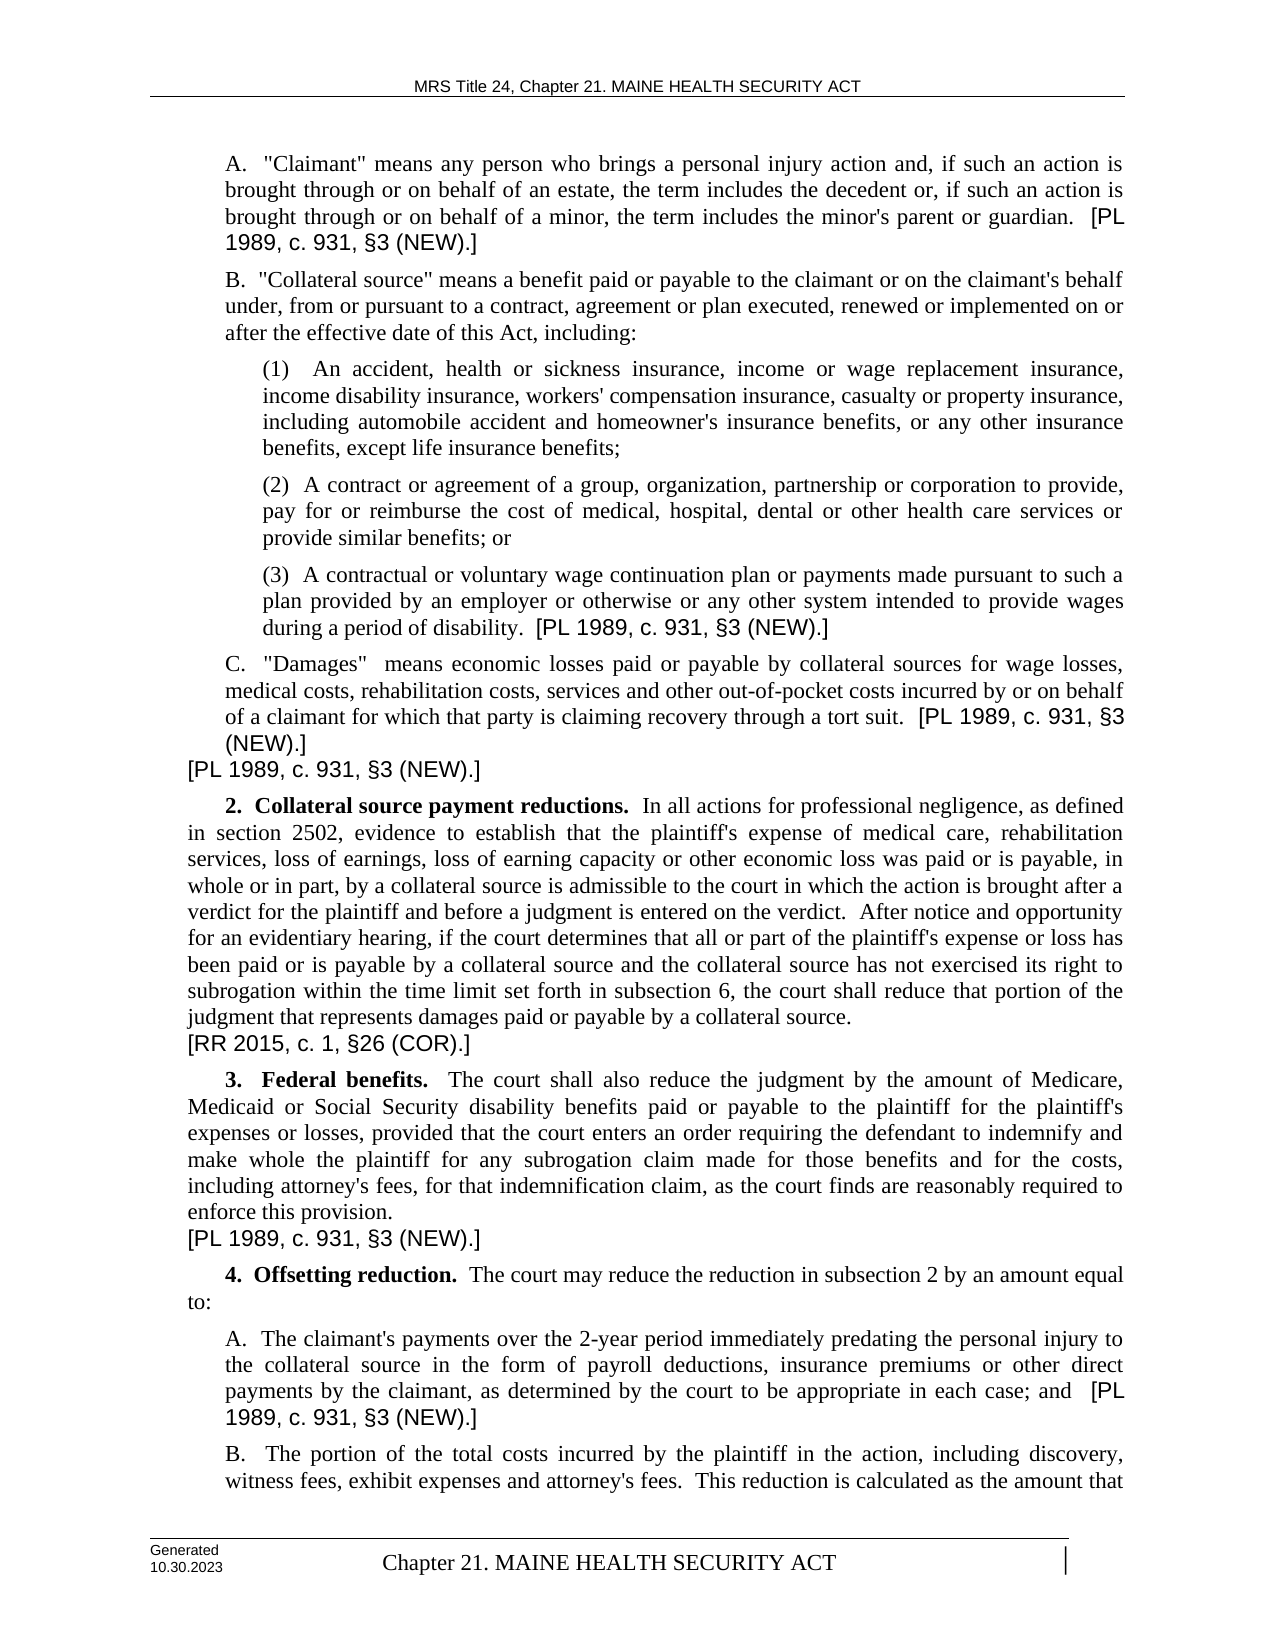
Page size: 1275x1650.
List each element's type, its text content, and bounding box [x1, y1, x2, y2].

text A. The claimant's payments over the 2-year period immediately predating the personal injury to the collateral source in the form of payroll deductions, insurance premiums or other direct payments by the claimant, as determined by the court to be appropriate in each case; and [PL 1989, c. 931, §3 (NEW).] [225, 1324, 1125, 1430]
text 4. Offsetting reduction. The court may reduce the reduction in subsection 2 by an amount equal to: [187, 1261, 1125, 1314]
text (2) A contract or agreement of a group, organization, partnership or corporation to provide, pay for or reimburse the cost of medical, hospital, dental or other health care services or provide similar benefits; or [262, 471, 1125, 550]
text [RR 2015, c. 1, §26 (COR).] [187, 1030, 1125, 1056]
text [PL 1989, c. 931, §3 (NEW).] [187, 756, 1125, 782]
text 2. Collateral source payment reductions. In all actions for professional negligence, as defined in section 2502, evidence to establish that the plaintiff's expense of medical care, rehabilitation services, loss of earnings, loss of earning capacity or other economic loss was paid or is payable, in whole or in part, by a collateral source is admissible to the court in which the action is brought after a verdict for the plaintiff and before a judgment is entered on the verdict. After notice and opportunity for an evidentiary hearing, if the court determines that all or part of the plaintiff's expense or loss has been paid or is payable by a collateral source and the collateral source has not exercised its right to subrogation within the time limit set forth in subsection 6, the court shall reduce that portion of the judgment that represents damages paid or payable by a collateral source. [187, 793, 1125, 1030]
text B. "Collateral source" means a benefit paid or payable to the claimant or on the claimant's behalf under, from or pursuant to a contract, agreement or plan executed, renewed or implemented on or after the effective date of this Act, including: [225, 266, 1125, 345]
text (3) A contractual or voluntary wage continuation plan or payments made pursuant to such a plan provided by an employer or otherwise or any other system intended to provide wages during a period of disability. [PL 1989, c. 931, §3 (NEW).] [262, 561, 1125, 640]
text 3. Federal benefits. The court shall also reduce the judgment by the amount of Medicare, Medicaid or Social Security disability benefits paid or payable to the plaintiff for the plaintiff's expenses or losses, provided that the court enters an order requiring the defendant to indemnify and make whole the plaintiff for any subrogation claim made for those benefits and for the costs, including attorney's fees, for that indemnification claim, as the court finds are reasonably required to enforce this provision. [187, 1067, 1125, 1225]
text C. "Damages" means economic losses paid or payable by collateral sources for wage losses, medical costs, rehabilitation costs, services and other out-of-pocket costs incurred by or on behalf of a claimant for which that party is claiming recovery through a tort suit. [PL 1989, c. 931, §3 (NEW).] [225, 650, 1125, 756]
text [PL 1989, c. 931, §3 (NEW).] [187, 1225, 1125, 1251]
text (1) An accident, health or sickness insurance, income or wage replacement insurance, income disability insurance, workers' compensation insurance, casualty or property insurance, including automobile accident and homeowner's insurance benefits, or any other insurance benefits, except life insurance benefits; [262, 355, 1125, 461]
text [225, 1441, 1125, 1493]
text A. "Claimant" means any person who brings a personal injury action and, if such an action is brought through or on behalf of an estate, the term includes the decedent or, if such an action is brought through or on behalf of a minor, the term includes the minor's parent or guardian. [PL 1989, c. 931, §3 (NEW).] [225, 150, 1125, 256]
